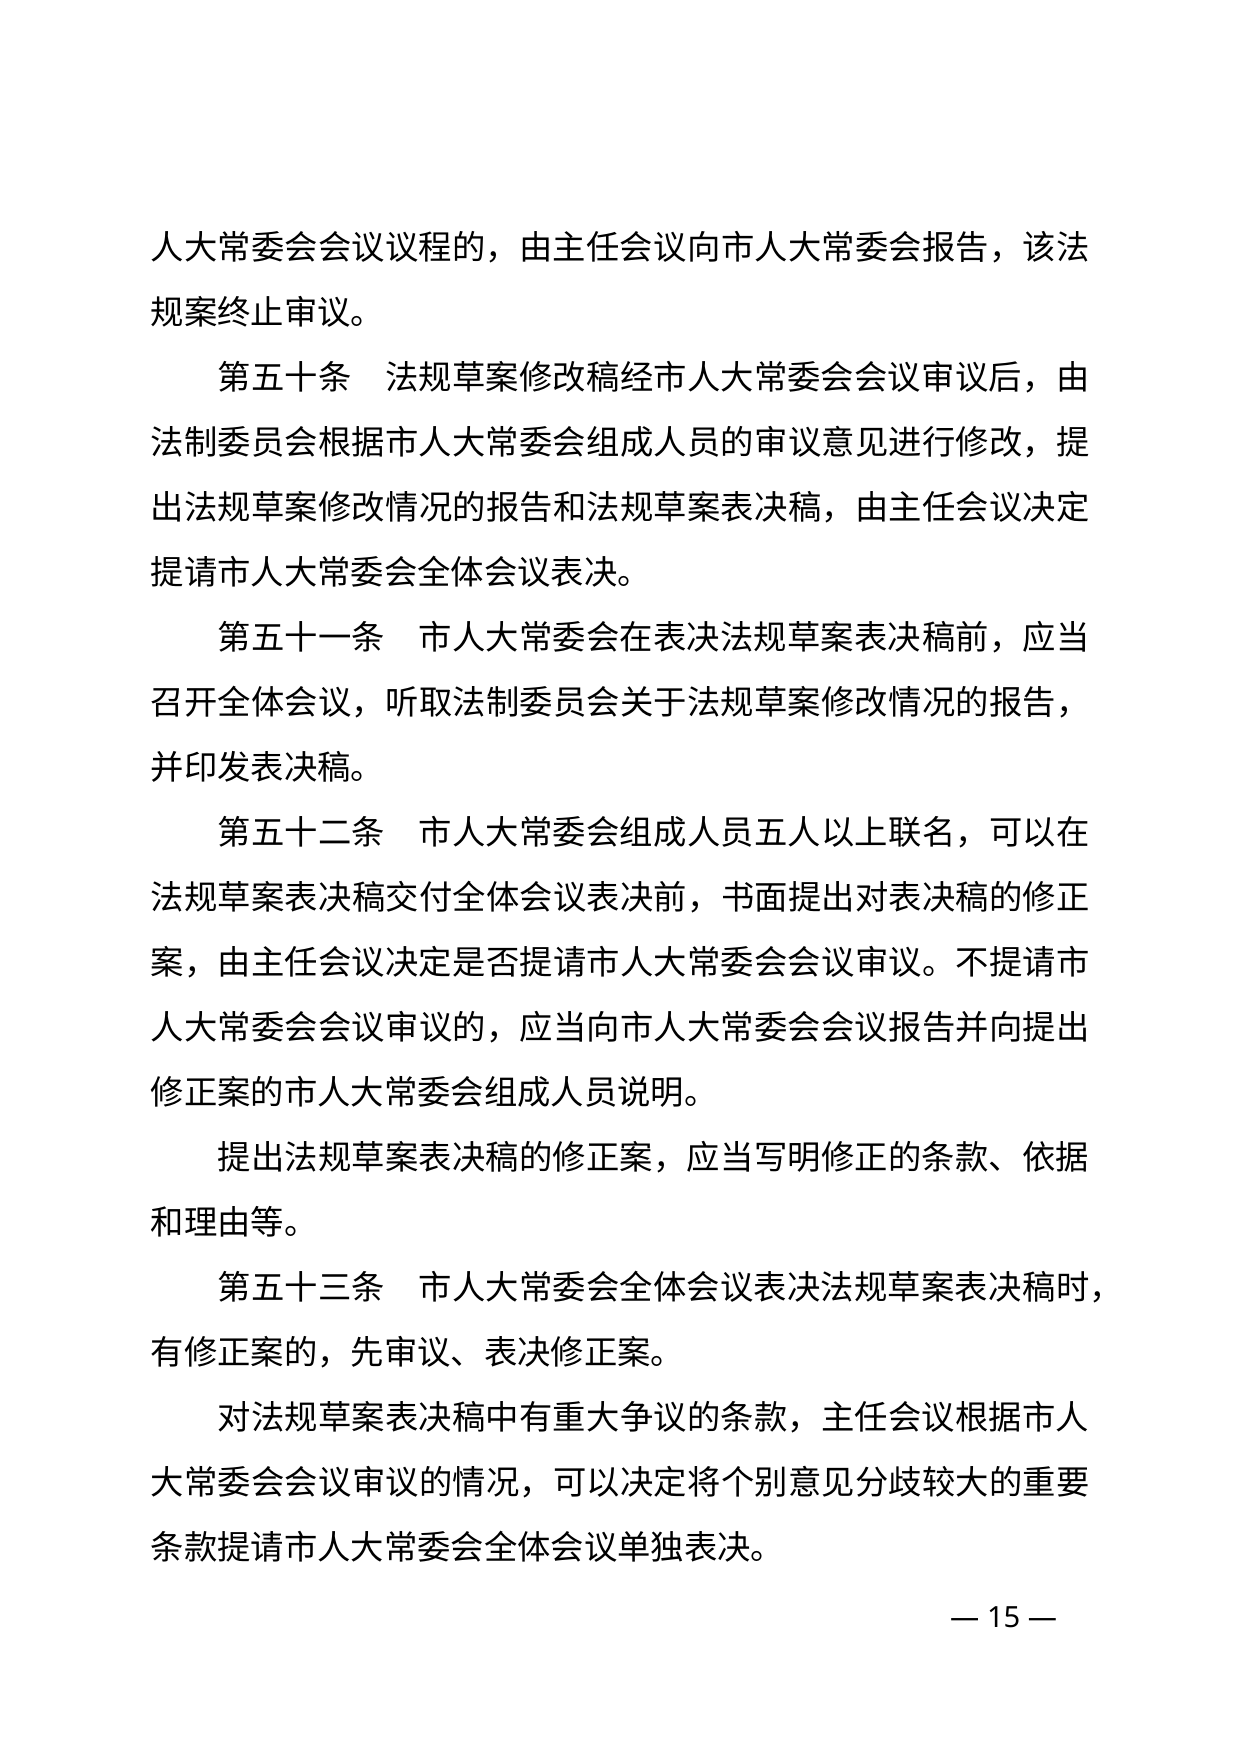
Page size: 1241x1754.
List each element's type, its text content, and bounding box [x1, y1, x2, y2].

text 第五十三条 市人大常委会全体会议表决法规草案表决稿时，有修正案的，先审议、表决修正案。 [151, 1252, 1089, 1382]
text 第五十一条 市人大常委会在表决法规草案表决稿前，应当召开全体会议，听取法制委员会关于法规草案修改情况的报告，并印发表决稿。 [151, 602, 1089, 797]
text 第五十条 法规草案修改稿经市人大常委会会议审议后，由法制委员会根据市人大常委会组成人员的审议意见进行修改，提出法规草案修改情况的报告和法规草案表决稿，由主任会议决定提请市人大常委会全体会议表决。 [151, 342, 1089, 602]
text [151, 212, 1089, 342]
text 提出法规草案表决稿的修正案，应当写明修正的条款、依据和理由等。 [151, 1122, 1089, 1252]
text 第五十二条 市人大常委会组成人员五人以上联名，可以在法规草案表决稿交付全体会议表决前，书面提出对表决稿的修正案，由主任会议决定是否提请市人大常委会会议审议。不提请市人大常委会会议审议的，应当向市人大常委会会议报告并向提出修正案的市人大常委会组成人员说明。 [151, 797, 1089, 1122]
text 对法规草案表决稿中有重大争议的条款，主任会议根据市人大常委会会议审议的情况，可以决定将个别意见分歧较大的重要条款提请市人大常委会全体会议单独表决。 [151, 1382, 1089, 1577]
